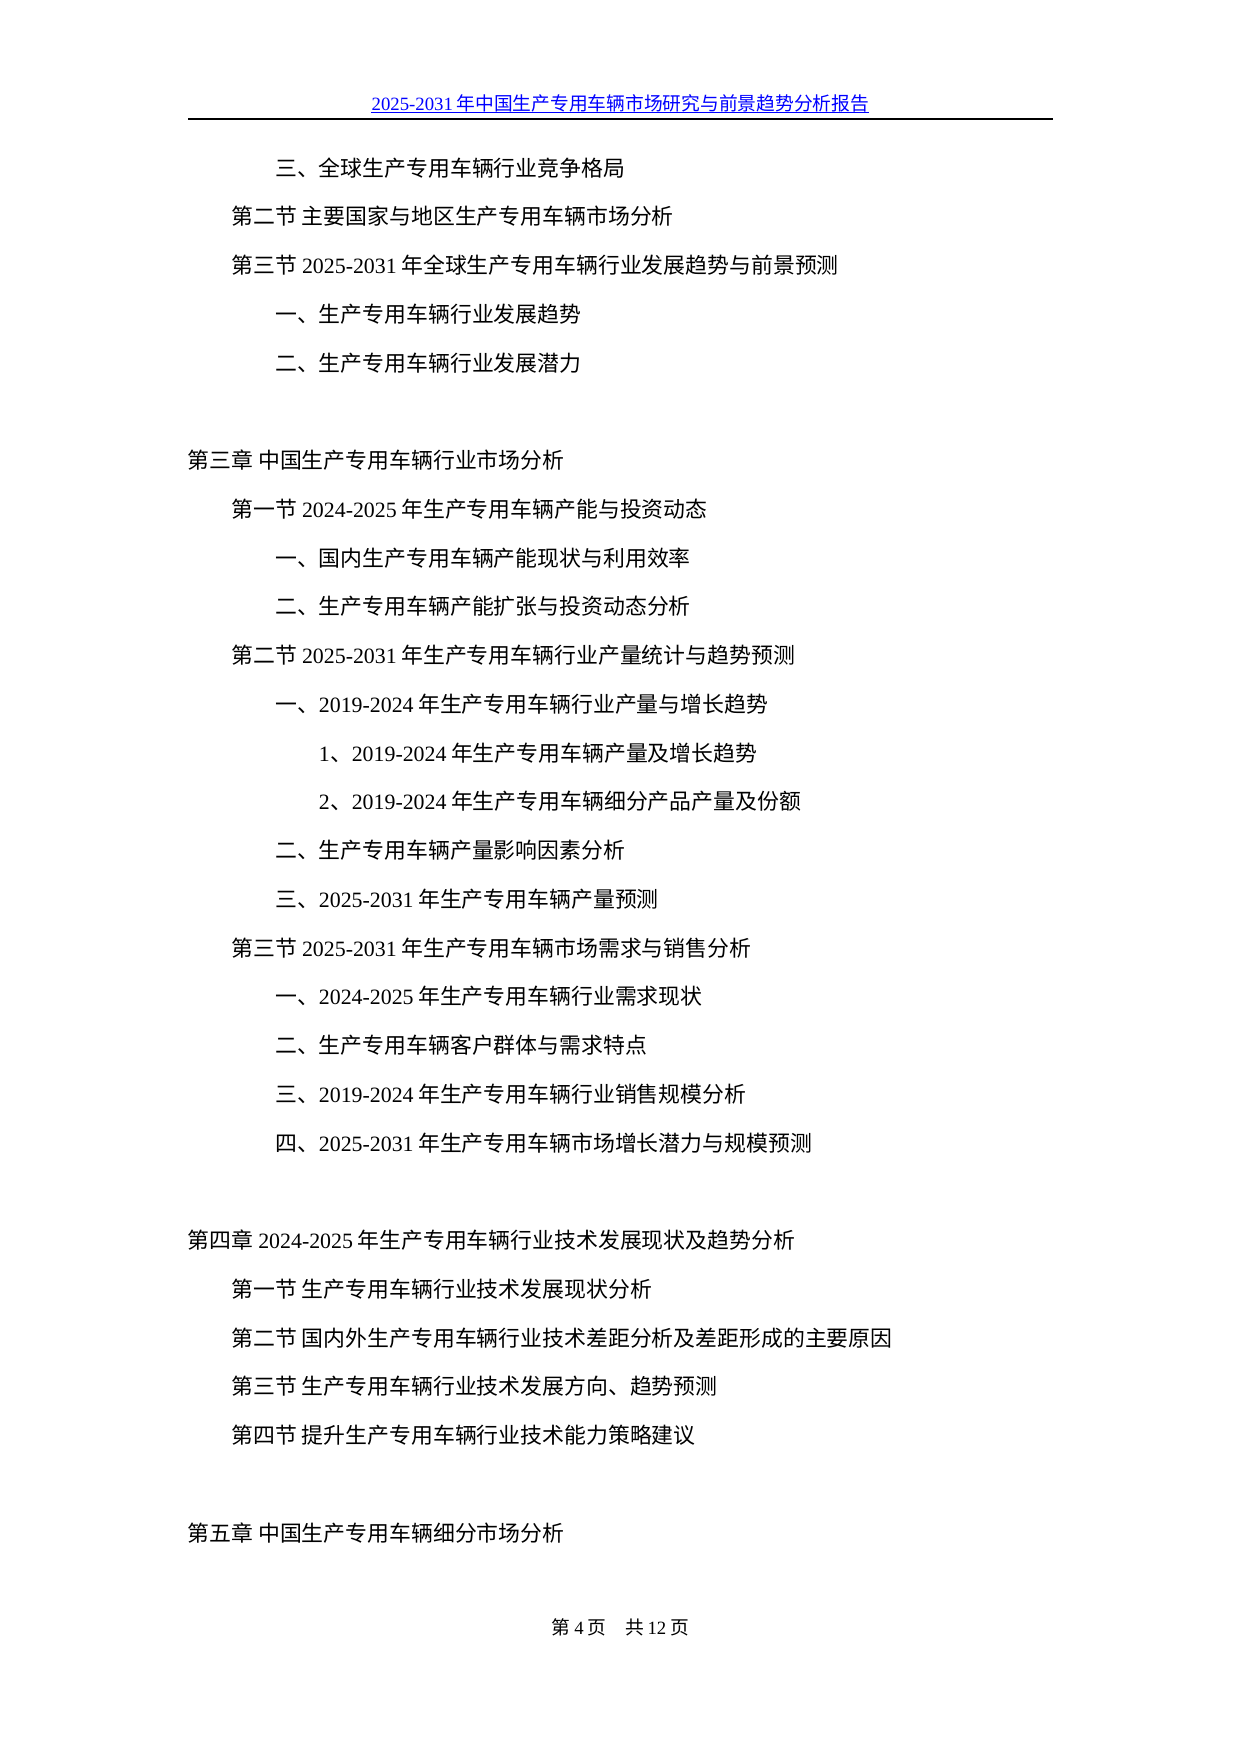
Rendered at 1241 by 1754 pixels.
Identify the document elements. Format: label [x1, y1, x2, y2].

text [187, 150, 1053, 1548]
